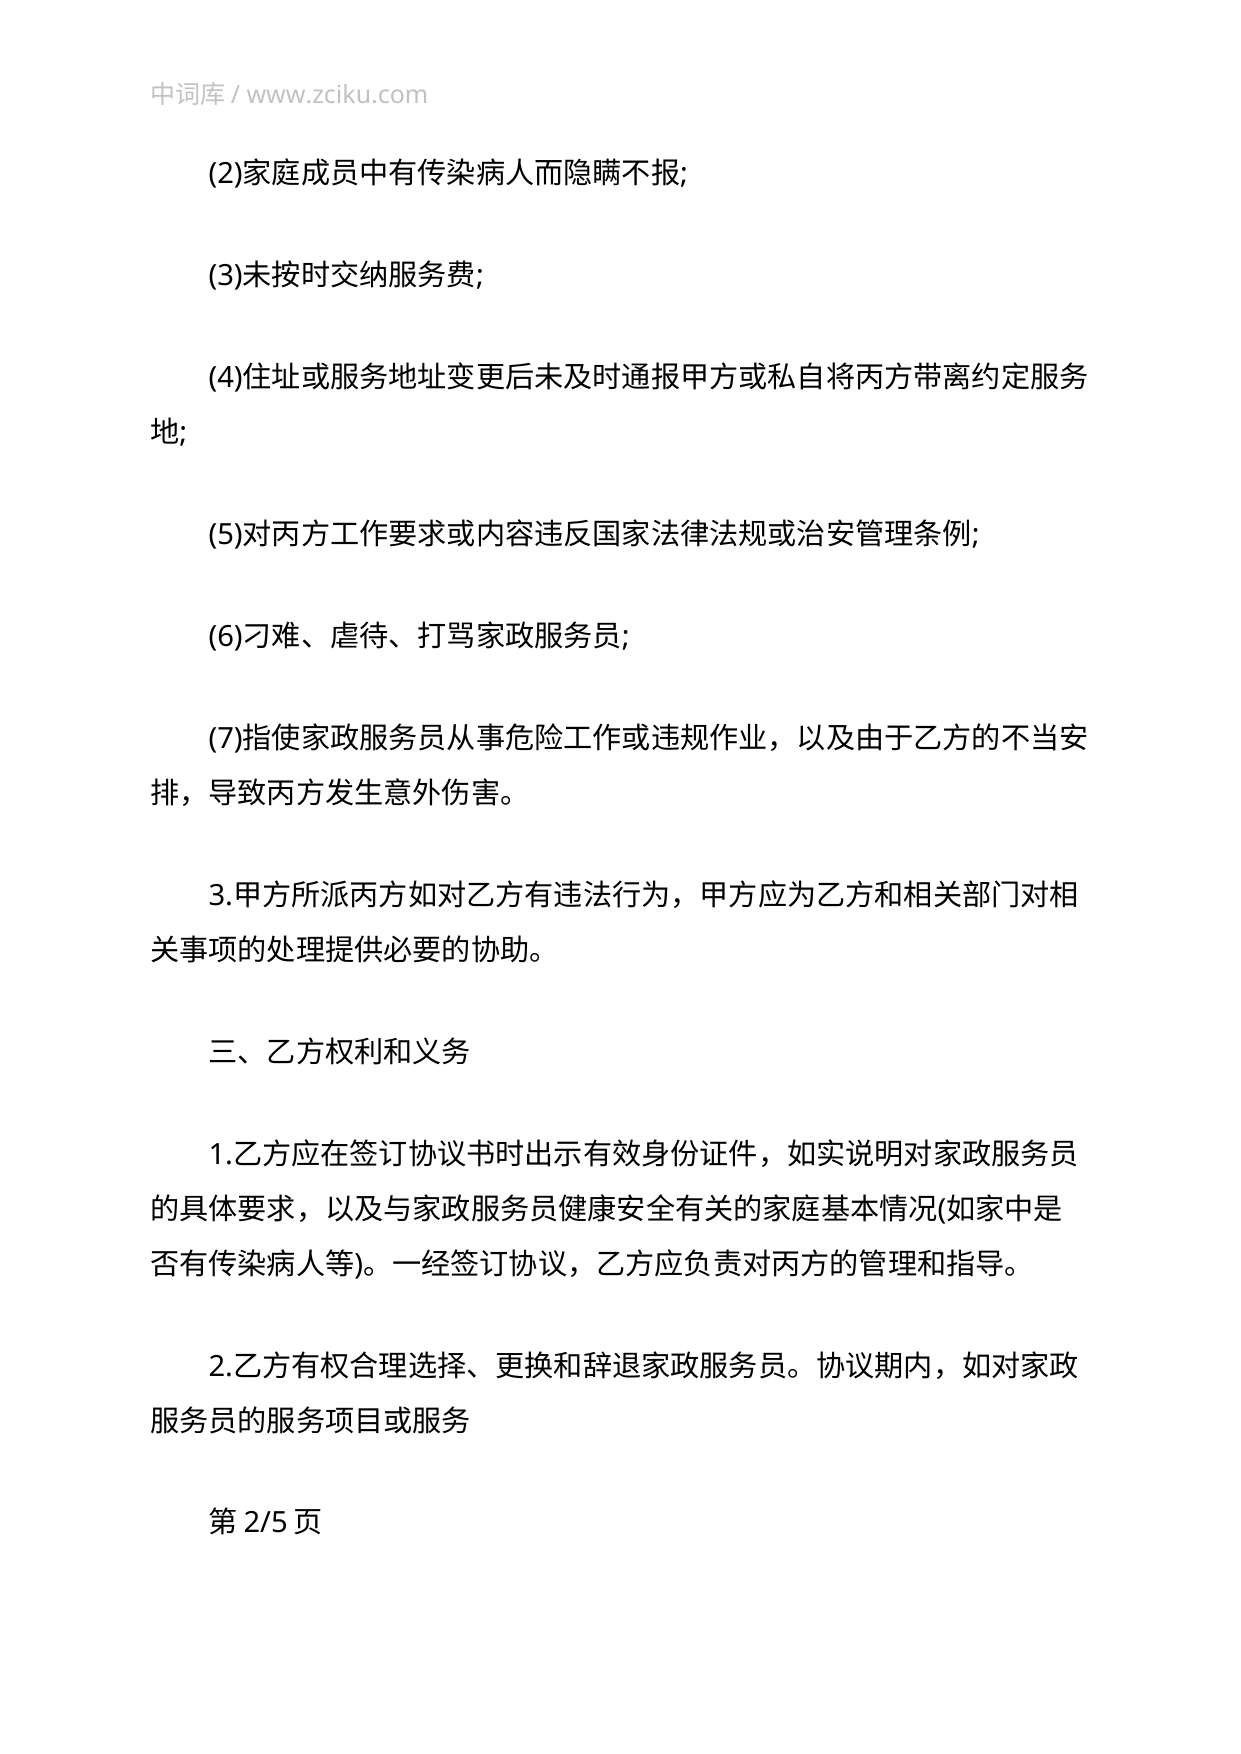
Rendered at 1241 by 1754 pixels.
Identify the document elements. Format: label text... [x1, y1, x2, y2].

text 第2/5页 [150, 1499, 1090, 1541]
text (7)指使家政服务员从事危险工作或违规作业，以及由于乙方的不当安排，导致丙方发生意外伤害。 [150, 715, 1090, 812]
text (5)对丙方工作要求或内容违反国家法律法规或治安管理条例; [150, 511, 1090, 553]
text 1.乙方应在签订协议书时出示有效身份证件，如实说明对家政服务员的具体要求，以及与家政服务员健康安全有关的家庭基本情况(如家中是否有传染病人等)。一经签订协议，乙方应负责对丙方的管理和指导。 [150, 1130, 1090, 1283]
text 三、乙方权利和义务 [150, 1028, 1090, 1071]
text (2)家庭成员中有传染病人而隐瞒不报; [150, 150, 1090, 192]
text 2.乙方有权合理选择、更换和辞退家政服务员。协议期内，如对家政服务员的服务项目或服务 [150, 1342, 1090, 1439]
text 3.甲方所派丙方如对乙方有违法行为，甲方应为乙方和相关部门对相关事项的处理提供必要的协助。 [150, 872, 1090, 969]
text (4)住址或服务地址变更后未及时通报甲方或私自将丙方带离约定服务地; [150, 354, 1090, 451]
text (3)未按时交纳服务费; [150, 252, 1090, 294]
text (6)刁难、虐待、打骂家政服务员; [150, 613, 1090, 655]
